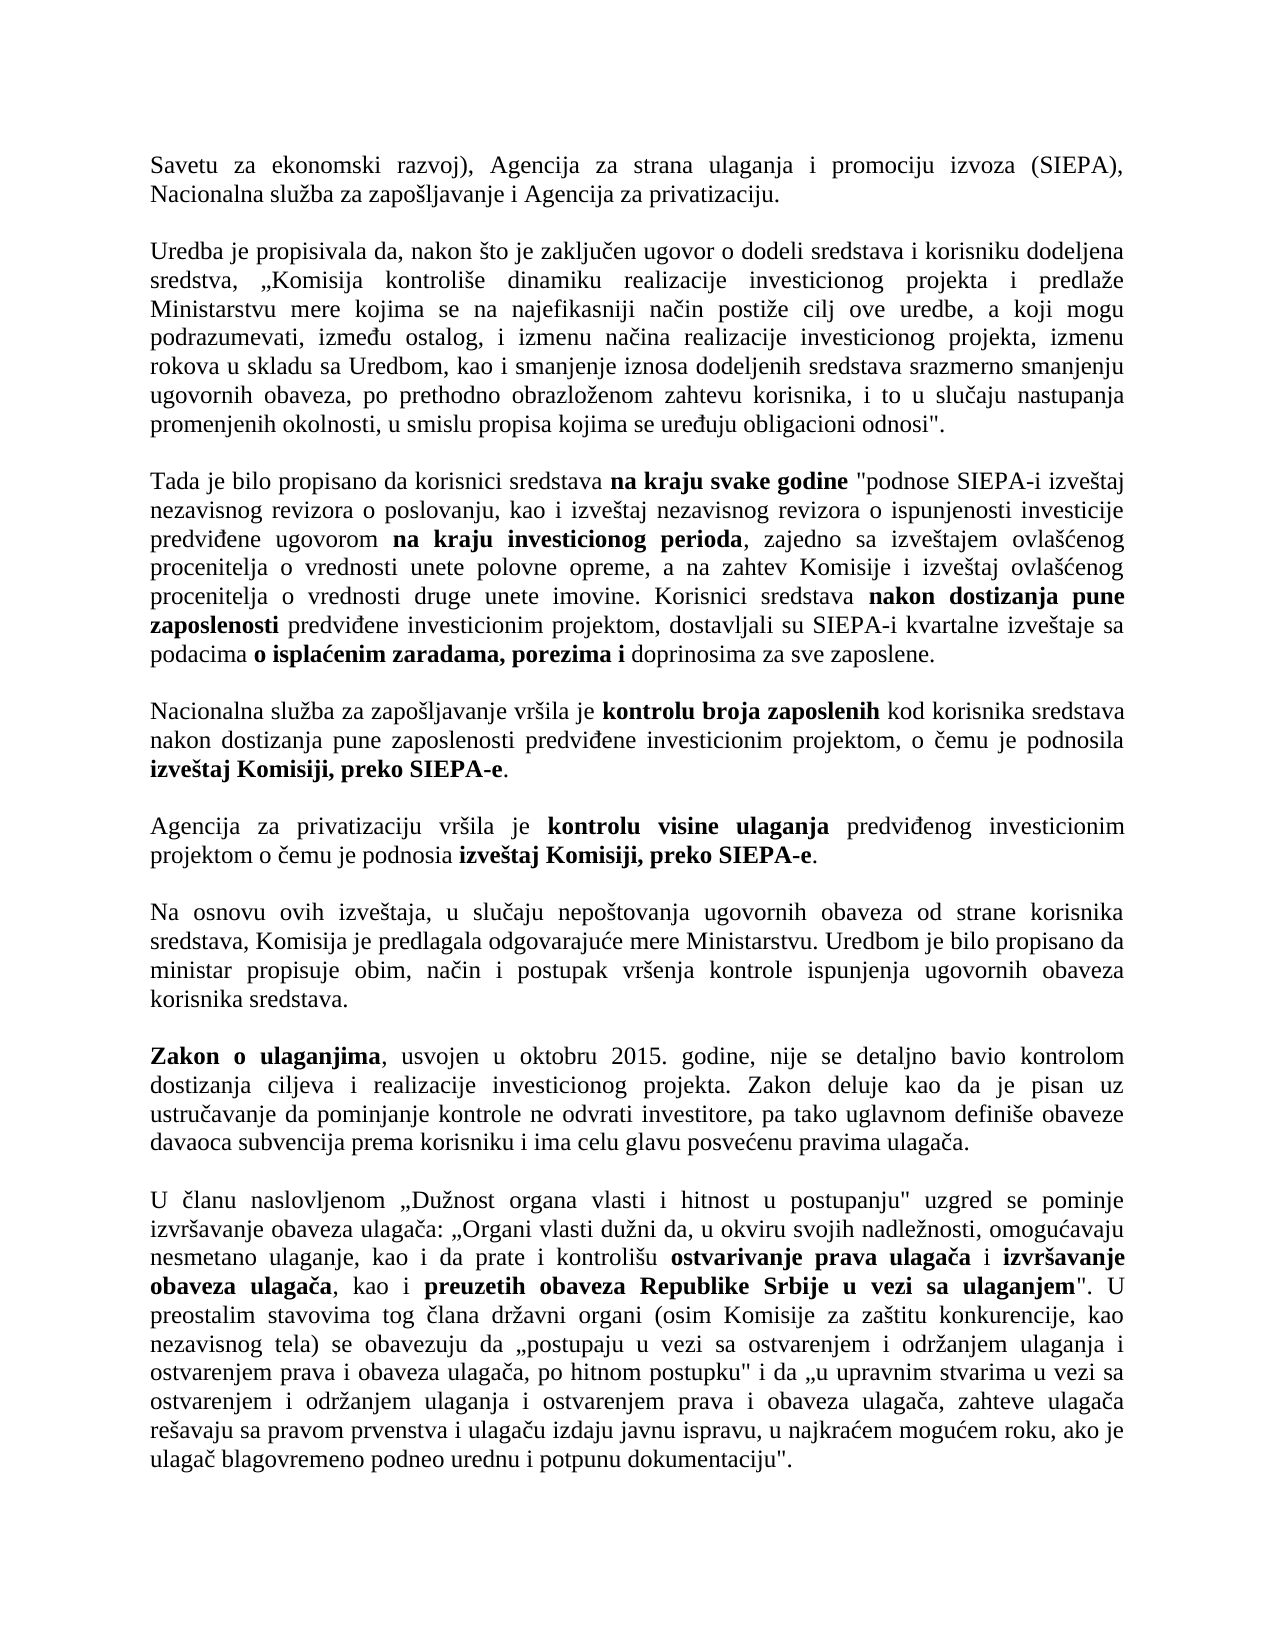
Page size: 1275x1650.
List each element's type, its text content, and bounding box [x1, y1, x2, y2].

text Tada je bilo propisano da korisnici sredstava na kraju svake godine "podnose SIEPA-i izveštaj nezavisnog revizora o poslovanju, kao i izveštaj nezavisnog revizora o ispunjenosti investicije predviđene ugovorom na kraju investicionog perioda, zajedno sa izveštajem ovlašćenog procenitelja o vrednosti unete polovne opreme, a na zahtev Komisije i izveštaj ovlašćenog procenitelja o vrednosti druge unete imovine. Korisnici sredstava nakon dostizanja pune zaposlenosti predviđene investicionim projektom, dostavljali su SIEPA-i kvartalne izveštaje sa podacima o isplaćenim zaradama, porezima i doprinosima za sve zaposlene. [150, 466, 1125, 667]
text Zakon o ulaganjima, usvojen u oktobru 2015. godine, nije se detaljno bavio kontrolom dostizanja ciljeva i realizacije investicionog projekta. Zakon deluje kao da je pisan uz ustručavanje da pominjanje kontrole ne odvrati investitore, pa tako uglavnom definiše obaveze davaoca subvencija prema korisniku i ima celu glavu posvećenu pravima ulagača. [150, 1041, 1125, 1156]
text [150, 150, 1125, 207]
text Agencija za privatizaciju vršila je kontrolu visine ulaganja predviđenog investicionim projektom o čemu je podnosia izveštaj Komisiji, preko SIEPA-e. [150, 811, 1125, 869]
text U članu naslovljenom „Dužnost organa vlasti i hitnost u postupanju" uzgred se pominje izvršavanje obaveza ulagača: „Organi vlasti dužni da, u okviru svojih nadležnosti, omogućavaju nesmetano ulaganje, kao i da prate i kontrolišu ostvarivanje prava ulagača i izvršavanje obaveza ulagača, kao i preuzetih obaveza Republike Srbije u vezi sa ulaganjem". U preostalim stavovima tog člana državni organi (osim Komisije za zaštitu konkurencije, kao nezavisnog tela) se obavezuju da „postupaju u vezi sa ostvarenjem i održanjem ulaganja i ostvarenjem prava i obaveza ulagača, po hitnom postupku" i da „u upravnim stvarima u vezi sa ostvarenjem i održanjem ulaganja i ostvarenjem prava i obaveza ulagača, zahteve ulagača rešavaju sa pravom prvenstva i ulagaču izdaju javnu ispravu, u najkraćem mogućem roku, ako je ulagač blagovremeno podneo urednu i potpunu dokumentaciju". [150, 1185, 1125, 1472]
text Uredba je propisivala da, nakon što je zaključen ugovor o dodeli sredstava i korisniku dodeljena sredstva, „Komisija kontroliše dinamiku realizacije investicionog projekta i predlaže Ministarstvu mere kojima se na najefikasniji način postiže cilj ove uredbe, a koji mogu podrazumevati, između ostalog, i izmenu načina realizacije investicionog projekta, izmenu rokova u skladu sa Uredbom, kao i smanjenje iznosa dodeljenih sredstava srazmerno smanjenju ugovornih obaveza, po prethodno obrazloženom zahtevu korisnika, i to u slučaju nastupanja promenjenih okolnosti, u smislu propisa kojima se uređuju obligacioni odnosi". [150, 236, 1125, 437]
text Na osnovu ovih izveštaja, u slučaju nepoštovanja ugovornih obaveza od strane korisnika sredstava, Komisija je predlagala odgovarajuće mere Ministarstvu. Uredbom je bilo propisano da ministar propisuje obim, način i postupak vršenja kontrole ispunjenja ugovornih obaveza korisnika sredstava. [150, 897, 1125, 1012]
text Nacionalna služba za zapošljavanje vršila je kontrolu broja zaposlenih kod korisnika sredstava nakon dostizanja pune zaposlenosti predviđene investicionim projektom, o čemu je podnosila izveštaj Komisiji, preko SIEPA-e. [150, 696, 1125, 782]
